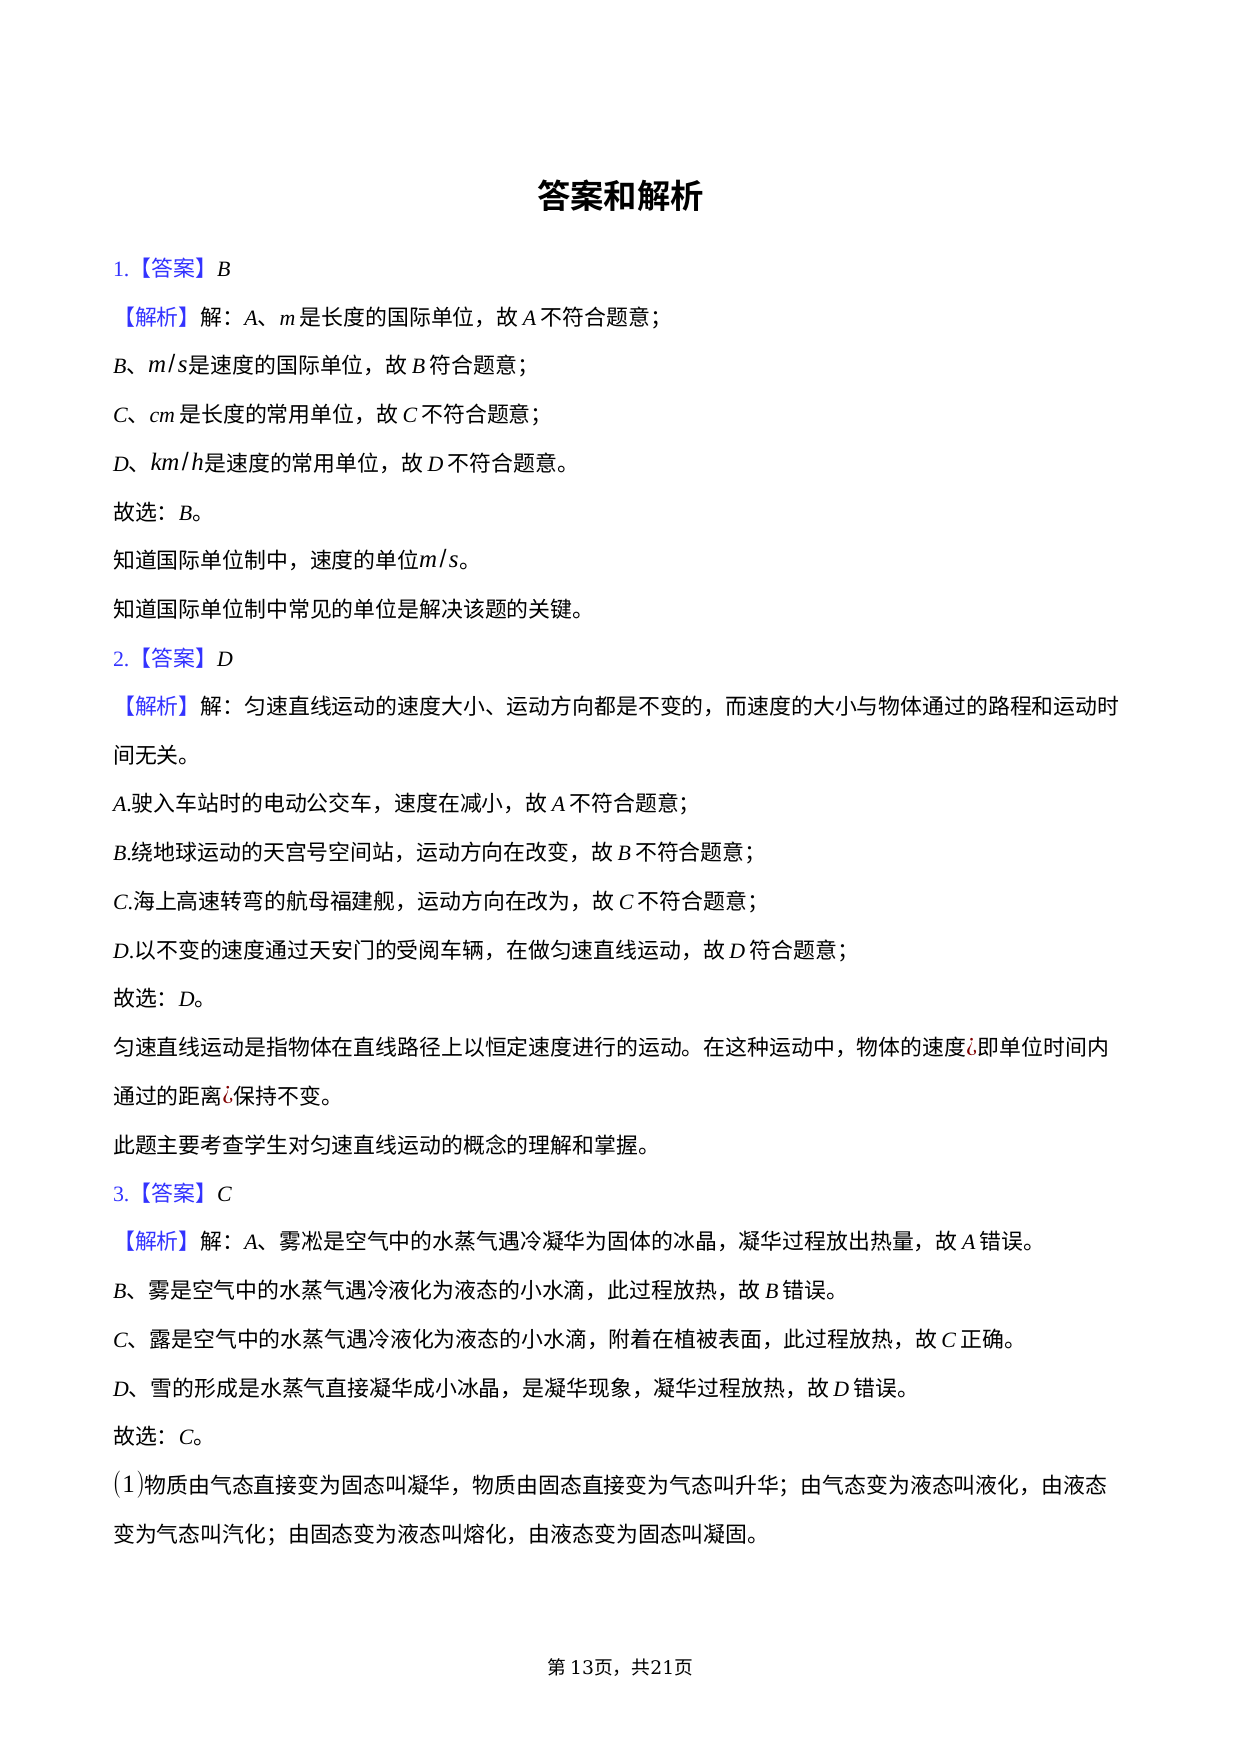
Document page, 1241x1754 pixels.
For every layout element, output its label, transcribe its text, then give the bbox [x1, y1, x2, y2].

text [113, 1224, 1127, 1549]
text 答案和解析 [113, 162, 1127, 227]
text 3.【答案】C [113, 1176, 1127, 1208]
text 【解析】解：A、m是长度的国际单位，故A不符合题意； B、是速度的国际单位，故B符合题意； C、cm是长度的常用单位，故C不符合题意； D、是速度的常用单位，故D不符合题意。 故选：B。 知道国际单位制中，速度的单位。 知道国际单位制中常见的单位是解决该题的关键。 [113, 299, 1127, 624]
text 1.【答案】B [113, 251, 1127, 283]
text 2.【答案】D [113, 640, 1127, 673]
text 【解析】解：匀速直线运动的速度大小、运动方向都是不变的，而速度的大小与物体通过的路程和运动时间无关。 A.驶入车站时的电动公交车，速度在减小，故A不符合题意； B.绕地球运动的天宫号空间站，运动方向在改变，故B不符合题意； C.海上高速转弯的航母福建舰，运动方向在改为，故C不符合题意； D.以不变的速度通过天安门的受阅车辆，在做匀速直线运动，故D符合题意； 故选：D。 匀速直线运动是指物体在直线路径上以恒定速度进行的运动。在这种运动中，物体的速度即单位时间内通过的距离保持不变。 此题主要考查学生对匀速直线运动的概念的理解和掌握。 [113, 688, 1127, 1160]
